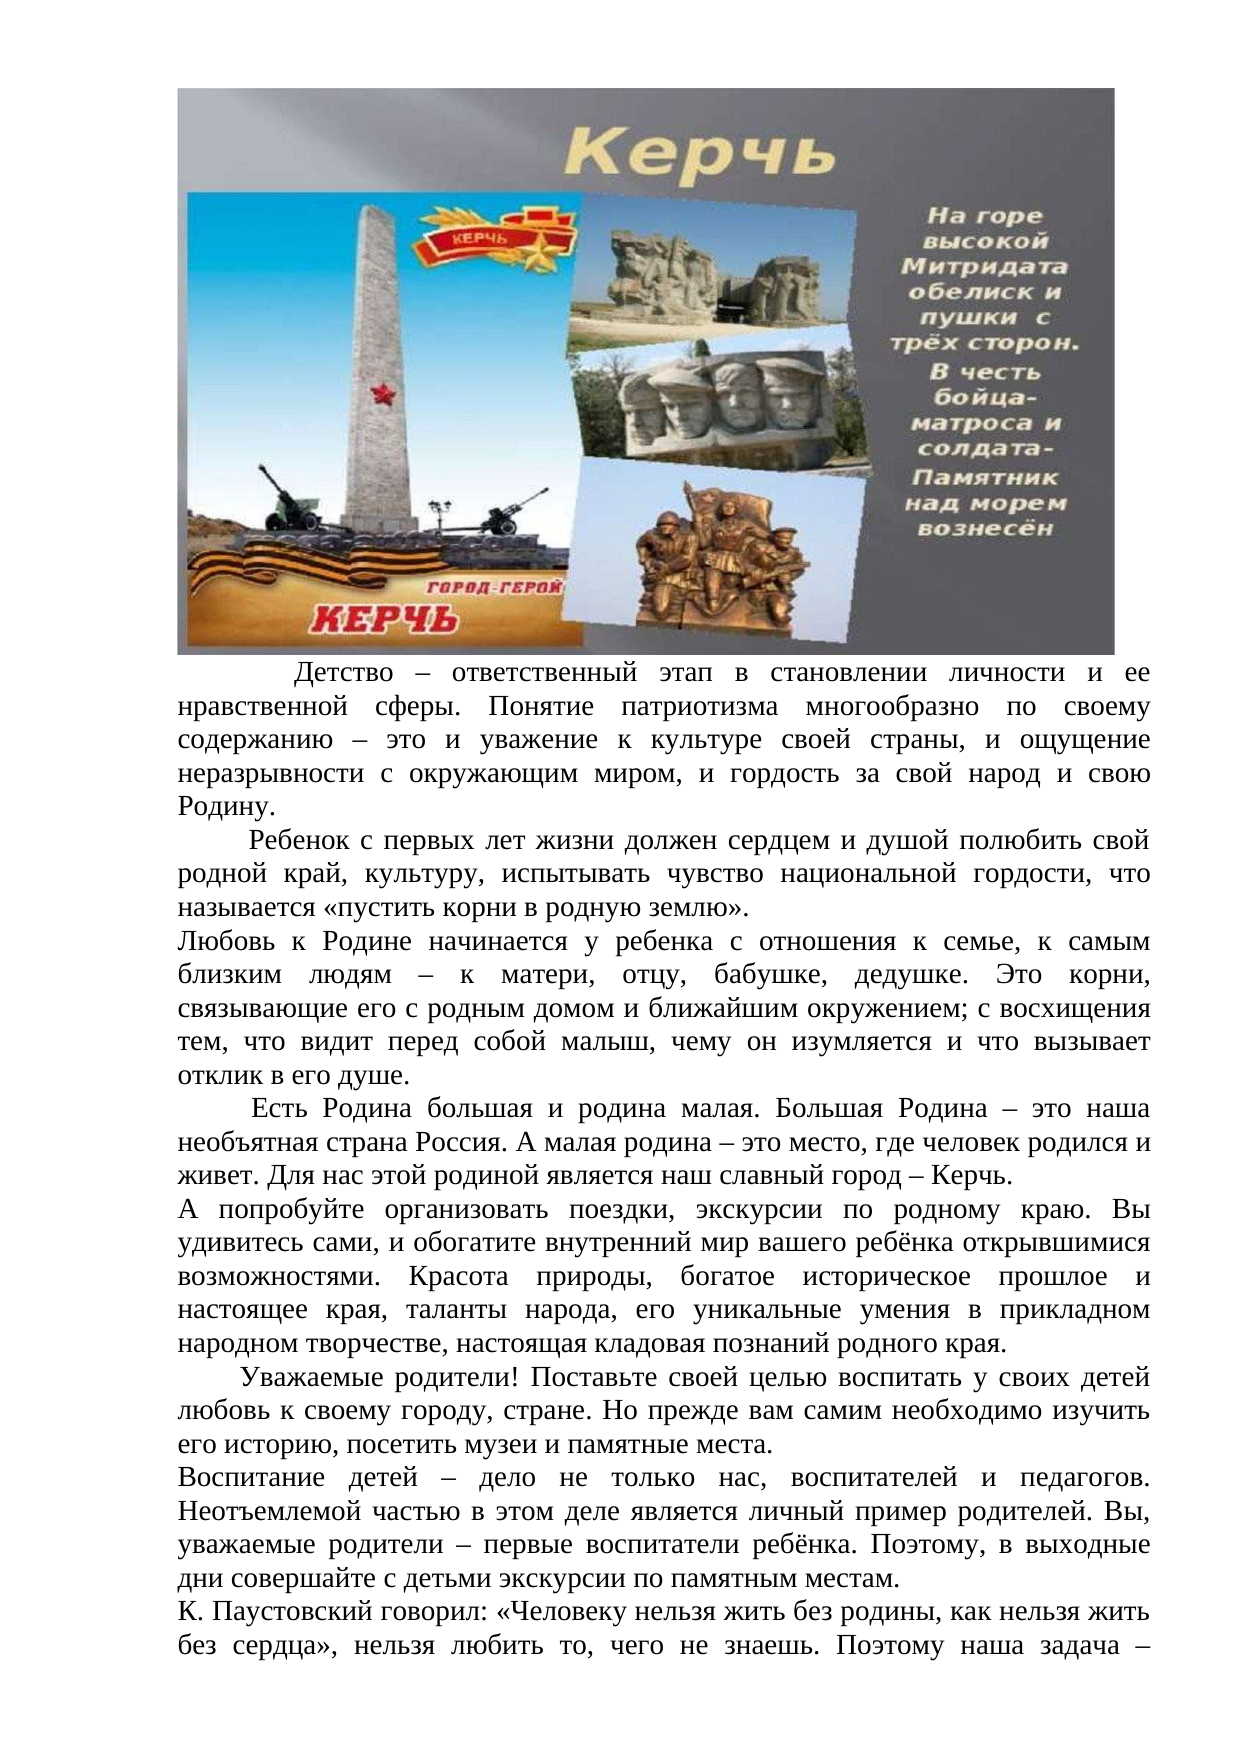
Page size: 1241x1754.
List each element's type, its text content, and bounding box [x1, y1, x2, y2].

text Уважаемые родители! Поставьте своей целью воспитать у своих детей любовь к своему городу, стране. Но прежде вам самим необходимо изучить его историю, посетить музеи и памятные места. [177, 1359, 1152, 1459]
text Любовь к Родине начинается у ребенка с отношения к семье, к самым близким людям – к матери, отцу, бабушке, дедушке. Это корни, связывающие его с родным домом и ближайшим окружением; с восхищения тем, что видит перед собой малыш, чему он изумляется и что вызывает отклик в его душе. [177, 923, 1152, 1090]
text Есть Родина большая и родина малая. Большая Родина – это наша необъятная страна Россия. А малая родина – это место, где человек родился и живет. Для нас этой родиной является наш славный город – Керчь. [177, 1090, 1152, 1191]
text А попробуйте организовать поездки, экскурсии по родному краю. Вы удивитесь сами, и обогатите внутренний мир вашего ребёнка открывшимися возможностями. Красота природы, богатое историческое прошлое и настоящее края, таланты народа, его уникальные умения в прикладном народном творчестве, настоящая кладовая познаний родного края. [177, 1191, 1152, 1359]
text Воспитание детей – дело не только нас, воспитателей и педагогов. Неотъемлемой частью в этом деле является личный пример родителей. Вы, уважаемые родители – первые воспитатели ребёнка. Поэтому, в выходные дни совершайте с детьми экскурсии по памятным местам. [177, 1459, 1152, 1593]
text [177, 1593, 1152, 1661]
text Детство – ответственный этап в становлении личности и ее нравственной сферы. Понятие патриотизма многообразно по своему содержанию – это и уважение к культуре своей страны, и ощущение неразрывности с окружающим миром, и гордость за свой народ и свою Родину. [177, 654, 1152, 822]
picture [177, 88, 1115, 655]
text Ребенок с первых лет жизни должен сердцем и душой полюбить свой родной край, культуру, испытывать чувство национальной гордости, что называется «пустить корни в родную землю». [177, 822, 1152, 923]
